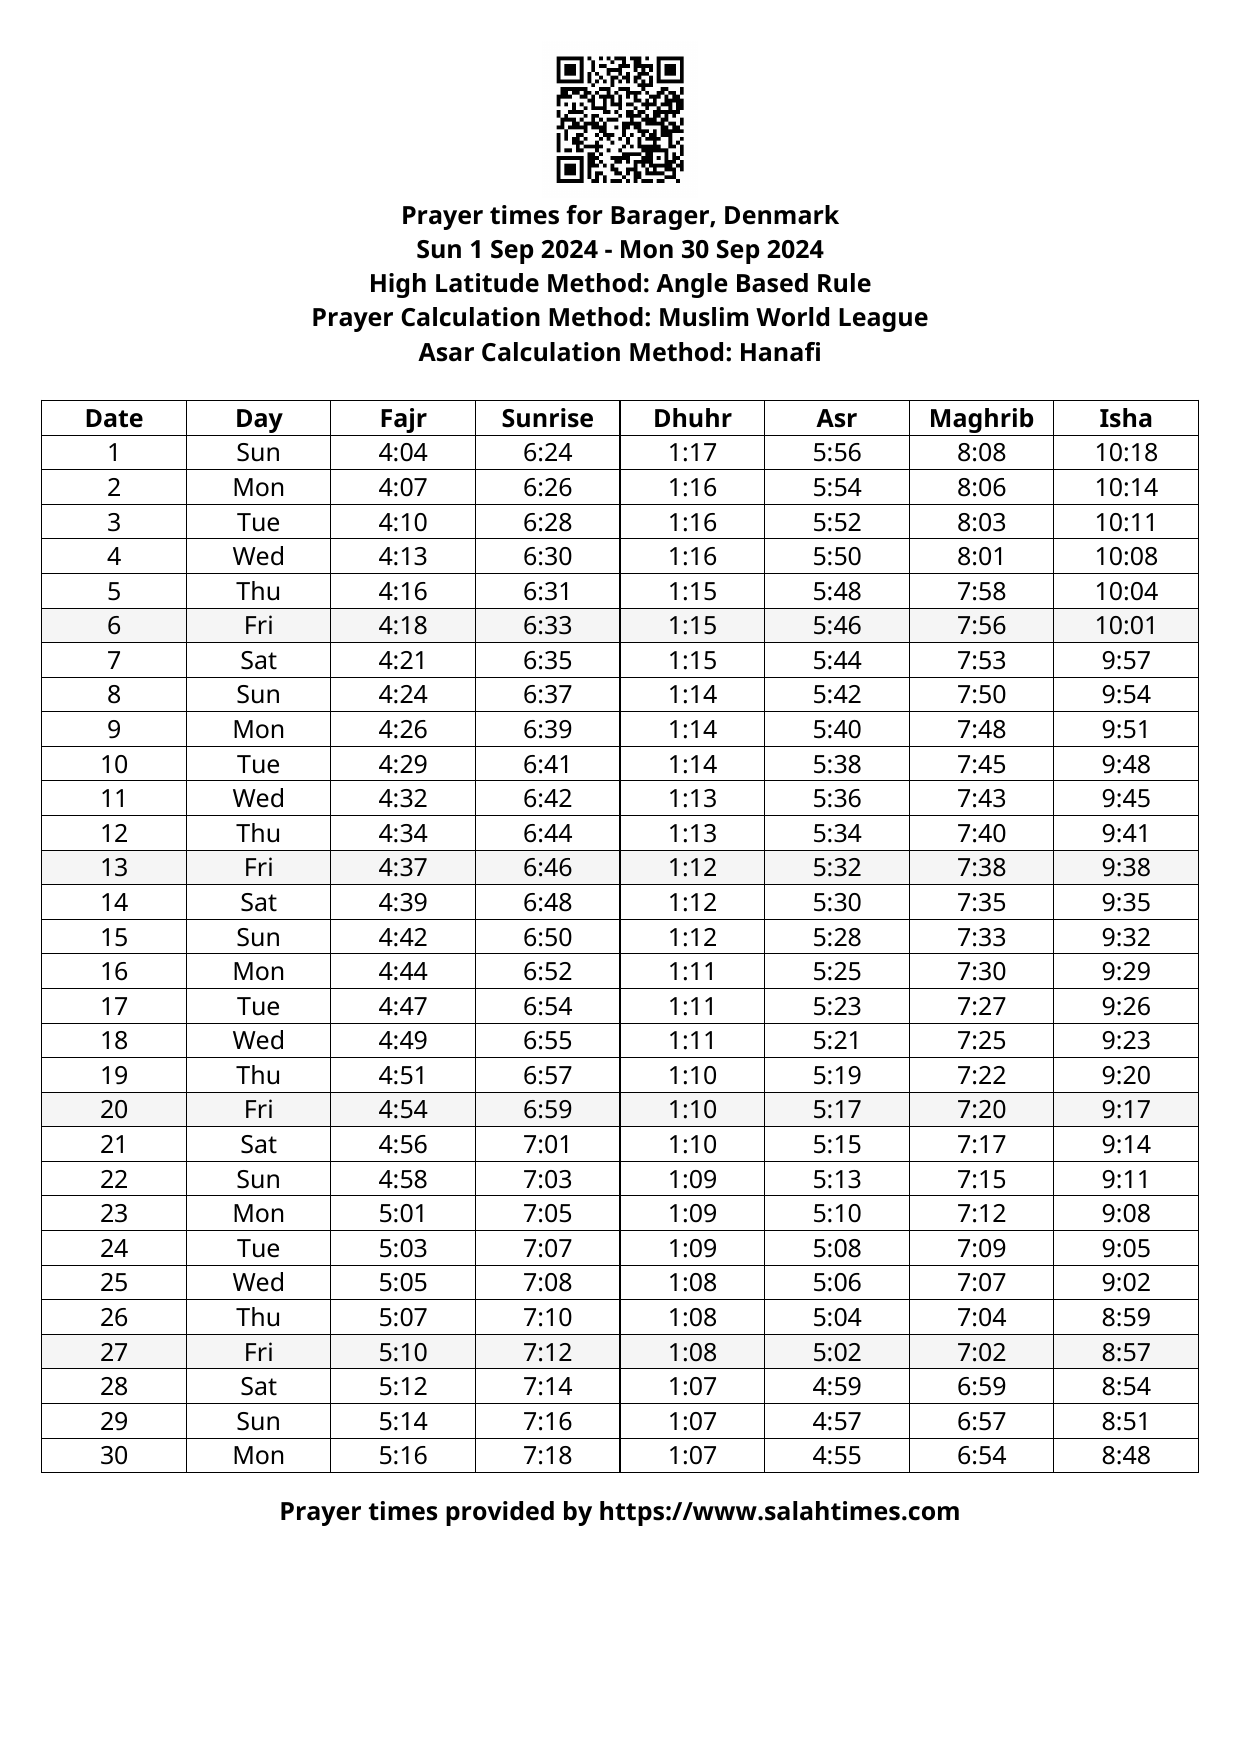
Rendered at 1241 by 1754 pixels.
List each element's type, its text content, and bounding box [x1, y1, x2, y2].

table_cell 27 [42, 1335, 186, 1368]
table_cell 5:36 [765, 781, 909, 815]
table_cell 5:21 [765, 1024, 909, 1057]
table_cell 5:15 [765, 1127, 909, 1161]
table_cell 19 [42, 1058, 186, 1092]
table_cell 7:53 [910, 643, 1053, 677]
table_cell 10:08 [1054, 539, 1198, 573]
table_cell 9:35 [1054, 885, 1198, 919]
table_cell Mon [187, 712, 330, 746]
text High Latitude Method: Angle Based Rule [42, 266, 1198, 300]
table_cell 6:31 [476, 574, 619, 607]
table_cell 4:54 [331, 1093, 475, 1126]
table_header Maghrib [910, 401, 1053, 434]
table_cell 17 [42, 989, 186, 1022]
table_cell 4:51 [331, 1058, 475, 1092]
table_cell 7:02 [910, 1335, 1053, 1368]
table_cell 4:58 [331, 1162, 475, 1195]
table_cell 5:32 [765, 851, 909, 884]
table_cell 1 [42, 436, 186, 469]
table_cell 8:48 [1054, 1439, 1198, 1472]
table_cell 9:26 [1054, 989, 1198, 1022]
table_cell 4:47 [331, 989, 475, 1022]
table_cell 22 [42, 1162, 186, 1195]
text Prayer Calculation Method: Muslim World League [42, 300, 1198, 334]
table_cell 5:17 [765, 1093, 909, 1126]
table_cell 5:30 [765, 885, 909, 919]
table_cell 6:24 [476, 436, 619, 469]
table_cell 10:11 [1054, 505, 1198, 538]
table_cell 1:15 [621, 643, 764, 677]
table_cell 8 [42, 678, 186, 711]
table_cell 5:06 [765, 1266, 909, 1299]
table_cell 7:12 [476, 1335, 619, 1368]
table_cell 4:18 [331, 609, 475, 642]
table_cell 9:54 [1054, 678, 1198, 711]
table_cell 6:37 [476, 678, 619, 711]
table_cell 7:16 [476, 1404, 619, 1437]
table_cell Thu [187, 1058, 330, 1092]
table_cell 2 [42, 470, 186, 504]
table_cell 5:50 [765, 539, 909, 573]
table_cell 9:23 [1054, 1024, 1198, 1057]
table_cell Tue [187, 505, 330, 538]
table_cell 9:17 [1054, 1093, 1198, 1126]
table_cell 6:41 [476, 747, 619, 780]
table_cell 6:54 [910, 1439, 1053, 1472]
table_cell 7:08 [476, 1266, 619, 1299]
table_cell 9:41 [1054, 816, 1198, 849]
table_cell 1:11 [621, 1024, 764, 1057]
table_cell 9:05 [1054, 1231, 1198, 1264]
table_cell 7:33 [910, 920, 1053, 953]
table_cell 1:11 [621, 954, 764, 988]
table_cell 9:48 [1054, 747, 1198, 780]
text Sun 1 Sep 2024 - Mon 30 Sep 2024 [42, 232, 1198, 266]
table_cell 7:20 [910, 1093, 1053, 1126]
table_cell 8:08 [910, 436, 1053, 469]
table_cell Wed [187, 1266, 330, 1299]
table_cell Sun [187, 920, 330, 953]
table_cell 9:51 [1054, 712, 1198, 746]
table_cell 30 [42, 1439, 186, 1472]
table_cell 11 [42, 781, 186, 815]
table_cell 7:48 [910, 712, 1053, 746]
table_cell 4:42 [331, 920, 475, 953]
table_cell 4:07 [331, 470, 475, 504]
table_cell 7:01 [476, 1127, 619, 1161]
table_cell 16 [42, 954, 186, 988]
table_cell 4:56 [331, 1127, 475, 1161]
text Prayer times for Barager, Denmark [42, 198, 1198, 232]
table_cell 9:08 [1054, 1196, 1198, 1230]
table_cell 4:37 [331, 851, 475, 884]
table_cell 29 [42, 1404, 186, 1437]
table_cell 28 [42, 1369, 186, 1403]
table_cell Fri [187, 609, 330, 642]
table_cell 8:03 [910, 505, 1053, 538]
table_cell 5:12 [331, 1369, 475, 1403]
table_cell 1:14 [621, 747, 764, 780]
table_cell 7:09 [910, 1231, 1053, 1264]
table_cell 5:42 [765, 678, 909, 711]
table_cell 7:27 [910, 989, 1053, 1022]
table_cell 9:11 [1054, 1162, 1198, 1195]
table_cell Tue [187, 747, 330, 780]
table_cell 7:12 [910, 1196, 1053, 1230]
table_cell 9:32 [1054, 920, 1198, 953]
table_cell 18 [42, 1024, 186, 1057]
table_cell Sat [187, 1369, 330, 1403]
table_cell 1:10 [621, 1127, 764, 1161]
table_cell 5 [42, 574, 186, 607]
table_cell 7:18 [476, 1439, 619, 1472]
table_cell 9:45 [1054, 781, 1198, 815]
table_cell 9:14 [1054, 1127, 1198, 1161]
table_cell 6:39 [476, 712, 619, 746]
text Prayer times provided by https://www.salahtimes.com [42, 1494, 1198, 1528]
table_cell 1:10 [621, 1058, 764, 1092]
table_cell 26 [42, 1300, 186, 1334]
table_cell 1:14 [621, 712, 764, 746]
table_cell 5:23 [765, 989, 909, 1022]
table_cell 7:50 [910, 678, 1053, 711]
table_cell 20 [42, 1093, 186, 1126]
table_cell 5:13 [765, 1162, 909, 1195]
table_header Asr [765, 401, 909, 434]
table_cell 5:54 [765, 470, 909, 504]
table_cell 5:44 [765, 643, 909, 677]
table_cell 6:59 [476, 1093, 619, 1126]
table_cell 7:15 [910, 1162, 1053, 1195]
table_cell 1:09 [621, 1196, 764, 1230]
table_cell 5:10 [331, 1335, 475, 1368]
table_cell Wed [187, 539, 330, 573]
table_cell 7:40 [910, 816, 1053, 849]
table_cell 1:08 [621, 1266, 764, 1299]
table_cell 6:44 [476, 816, 619, 849]
table_cell Fri [187, 851, 330, 884]
table_cell 8:01 [910, 539, 1053, 573]
table_cell Sun [187, 436, 330, 469]
table_cell 1:12 [621, 920, 764, 953]
table_cell 7:03 [476, 1162, 619, 1195]
table_cell Mon [187, 954, 330, 988]
table_cell 5:40 [765, 712, 909, 746]
table_cell 23 [42, 1196, 186, 1230]
table_cell 7:04 [910, 1300, 1053, 1334]
table_cell 6:35 [476, 643, 619, 677]
table_cell 4:49 [331, 1024, 475, 1057]
table_cell 6:57 [476, 1058, 619, 1092]
table_cell 4:21 [331, 643, 475, 677]
table_cell Sat [187, 885, 330, 919]
table_cell Fri [187, 1335, 330, 1368]
table_cell 7:38 [910, 851, 1053, 884]
table_cell 4:32 [331, 781, 475, 815]
table_cell 5:03 [331, 1231, 475, 1264]
table_cell 7:10 [476, 1300, 619, 1334]
table_cell 6:26 [476, 470, 619, 504]
table_cell 7:45 [910, 747, 1053, 780]
table_cell 6:57 [910, 1404, 1053, 1437]
picture [542, 41, 699, 198]
table_cell 13 [42, 851, 186, 884]
table_cell 1:15 [621, 574, 764, 607]
table_cell 8:06 [910, 470, 1053, 504]
table_cell 1:09 [621, 1231, 764, 1264]
table_cell 1:16 [621, 505, 764, 538]
table_cell 1:10 [621, 1093, 764, 1126]
table_cell 10:01 [1054, 609, 1198, 642]
table_cell 1:17 [621, 436, 764, 469]
table_cell 7:56 [910, 609, 1053, 642]
table_cell 5:46 [765, 609, 909, 642]
table_cell 1:07 [621, 1439, 764, 1472]
table_cell 4:24 [331, 678, 475, 711]
table_cell 7:07 [476, 1231, 619, 1264]
table_cell 8:59 [1054, 1300, 1198, 1334]
table_cell 15 [42, 920, 186, 953]
table_cell 6:33 [476, 609, 619, 642]
table_cell Thu [187, 574, 330, 607]
table_cell 4:59 [765, 1369, 909, 1403]
table_cell 1:08 [621, 1335, 764, 1368]
table_cell 4:16 [331, 574, 475, 607]
table_cell 5:56 [765, 436, 909, 469]
table_cell Tue [187, 1231, 330, 1264]
table_cell 6:54 [476, 989, 619, 1022]
table_cell 5:48 [765, 574, 909, 607]
table_cell 12 [42, 816, 186, 849]
table_header Fajr [331, 401, 475, 434]
table_cell 4:29 [331, 747, 475, 780]
table_cell Fri [187, 1093, 330, 1126]
table_cell 6:59 [910, 1369, 1053, 1403]
table_cell 5:16 [331, 1439, 475, 1472]
table_cell 7:05 [476, 1196, 619, 1230]
table_cell Sat [187, 643, 330, 677]
table_cell 10:18 [1054, 436, 1198, 469]
table_cell 4:57 [765, 1404, 909, 1437]
table_cell 7:14 [476, 1369, 619, 1403]
table_cell 5:25 [765, 954, 909, 988]
table_cell 6:48 [476, 885, 619, 919]
table_cell 6:52 [476, 954, 619, 988]
table_cell Sat [187, 1127, 330, 1161]
table_cell 1:16 [621, 539, 764, 573]
table_cell Mon [187, 1196, 330, 1230]
table_cell Mon [187, 470, 330, 504]
table_cell 7:58 [910, 574, 1053, 607]
table_cell 5:02 [765, 1335, 909, 1368]
table_cell 5:08 [765, 1231, 909, 1264]
table_cell 1:15 [621, 609, 764, 642]
table_cell 10 [42, 747, 186, 780]
table_cell 4:13 [331, 539, 475, 573]
table_cell 5:14 [331, 1404, 475, 1437]
text Asar Calculation Method: Hanafi [42, 334, 1198, 368]
table_cell 4:44 [331, 954, 475, 988]
table_cell 21 [42, 1127, 186, 1161]
table_cell 6:28 [476, 505, 619, 538]
table_cell 6:55 [476, 1024, 619, 1057]
table_cell 1:13 [621, 816, 764, 849]
table_cell Wed [187, 1024, 330, 1057]
table_cell 9 [42, 712, 186, 746]
table_cell 4:39 [331, 885, 475, 919]
table_cell 7:43 [910, 781, 1053, 815]
table_cell 4:34 [331, 816, 475, 849]
table_cell 5:05 [331, 1266, 475, 1299]
table_cell 4:10 [331, 505, 475, 538]
table_cell 1:14 [621, 678, 764, 711]
table_cell 6:42 [476, 781, 619, 815]
table_cell Tue [187, 989, 330, 1022]
table_cell 1:12 [621, 885, 764, 919]
table_cell 1:09 [621, 1162, 764, 1195]
table_cell Sun [187, 1404, 330, 1437]
table_cell Mon [187, 1439, 330, 1472]
table_cell Sun [187, 678, 330, 711]
table_cell 7 [42, 643, 186, 677]
table_cell 9:02 [1054, 1266, 1198, 1299]
table_cell 5:10 [765, 1196, 909, 1230]
table_header Day [187, 401, 330, 434]
table_cell 1:07 [621, 1369, 764, 1403]
table_cell 3 [42, 505, 186, 538]
table_cell 7:17 [910, 1127, 1053, 1161]
table_cell 6:50 [476, 920, 619, 953]
table_header Date [42, 401, 186, 434]
table_cell 4:04 [331, 436, 475, 469]
table_cell 6 [42, 609, 186, 642]
table_cell 7:22 [910, 1058, 1053, 1092]
table_cell 25 [42, 1266, 186, 1299]
table_cell 5:38 [765, 747, 909, 780]
table_cell 1:13 [621, 781, 764, 815]
table_cell Sun [187, 1162, 330, 1195]
table_cell 9:38 [1054, 851, 1198, 884]
table_cell 4:55 [765, 1439, 909, 1472]
table_cell 5:34 [765, 816, 909, 849]
table_cell 1:12 [621, 851, 764, 884]
table_cell 10:14 [1054, 470, 1198, 504]
table_cell Wed [187, 781, 330, 815]
table_header Sunrise [476, 401, 619, 434]
table_cell 7:35 [910, 885, 1053, 919]
table_cell 4 [42, 539, 186, 573]
table_cell Thu [187, 1300, 330, 1334]
table_cell 1:11 [621, 989, 764, 1022]
table_cell Thu [187, 816, 330, 849]
table_cell 7:25 [910, 1024, 1053, 1057]
table_cell 6:46 [476, 851, 619, 884]
table_cell 4:26 [331, 712, 475, 746]
table_cell 5:07 [331, 1300, 475, 1334]
table_header Isha [1054, 401, 1198, 434]
table_cell 14 [42, 885, 186, 919]
table_header Dhuhr [621, 401, 764, 434]
table_cell 5:01 [331, 1196, 475, 1230]
table_cell 1:08 [621, 1300, 764, 1334]
table_cell 8:51 [1054, 1404, 1198, 1437]
table_cell 9:57 [1054, 643, 1198, 677]
table_cell 5:04 [765, 1300, 909, 1334]
table_cell 24 [42, 1231, 186, 1264]
table_cell 5:28 [765, 920, 909, 953]
table_cell 8:57 [1054, 1335, 1198, 1368]
table_cell 1:16 [621, 470, 764, 504]
table_cell 5:52 [765, 505, 909, 538]
table_cell 7:30 [910, 954, 1053, 988]
table_cell 5:19 [765, 1058, 909, 1092]
table_cell 9:20 [1054, 1058, 1198, 1092]
table_cell 10:04 [1054, 574, 1198, 607]
table_cell 8:54 [1054, 1369, 1198, 1403]
table_cell 1:07 [621, 1404, 764, 1437]
table_cell 6:30 [476, 539, 619, 573]
table_cell 9:29 [1054, 954, 1198, 988]
table_cell 7:07 [910, 1266, 1053, 1299]
